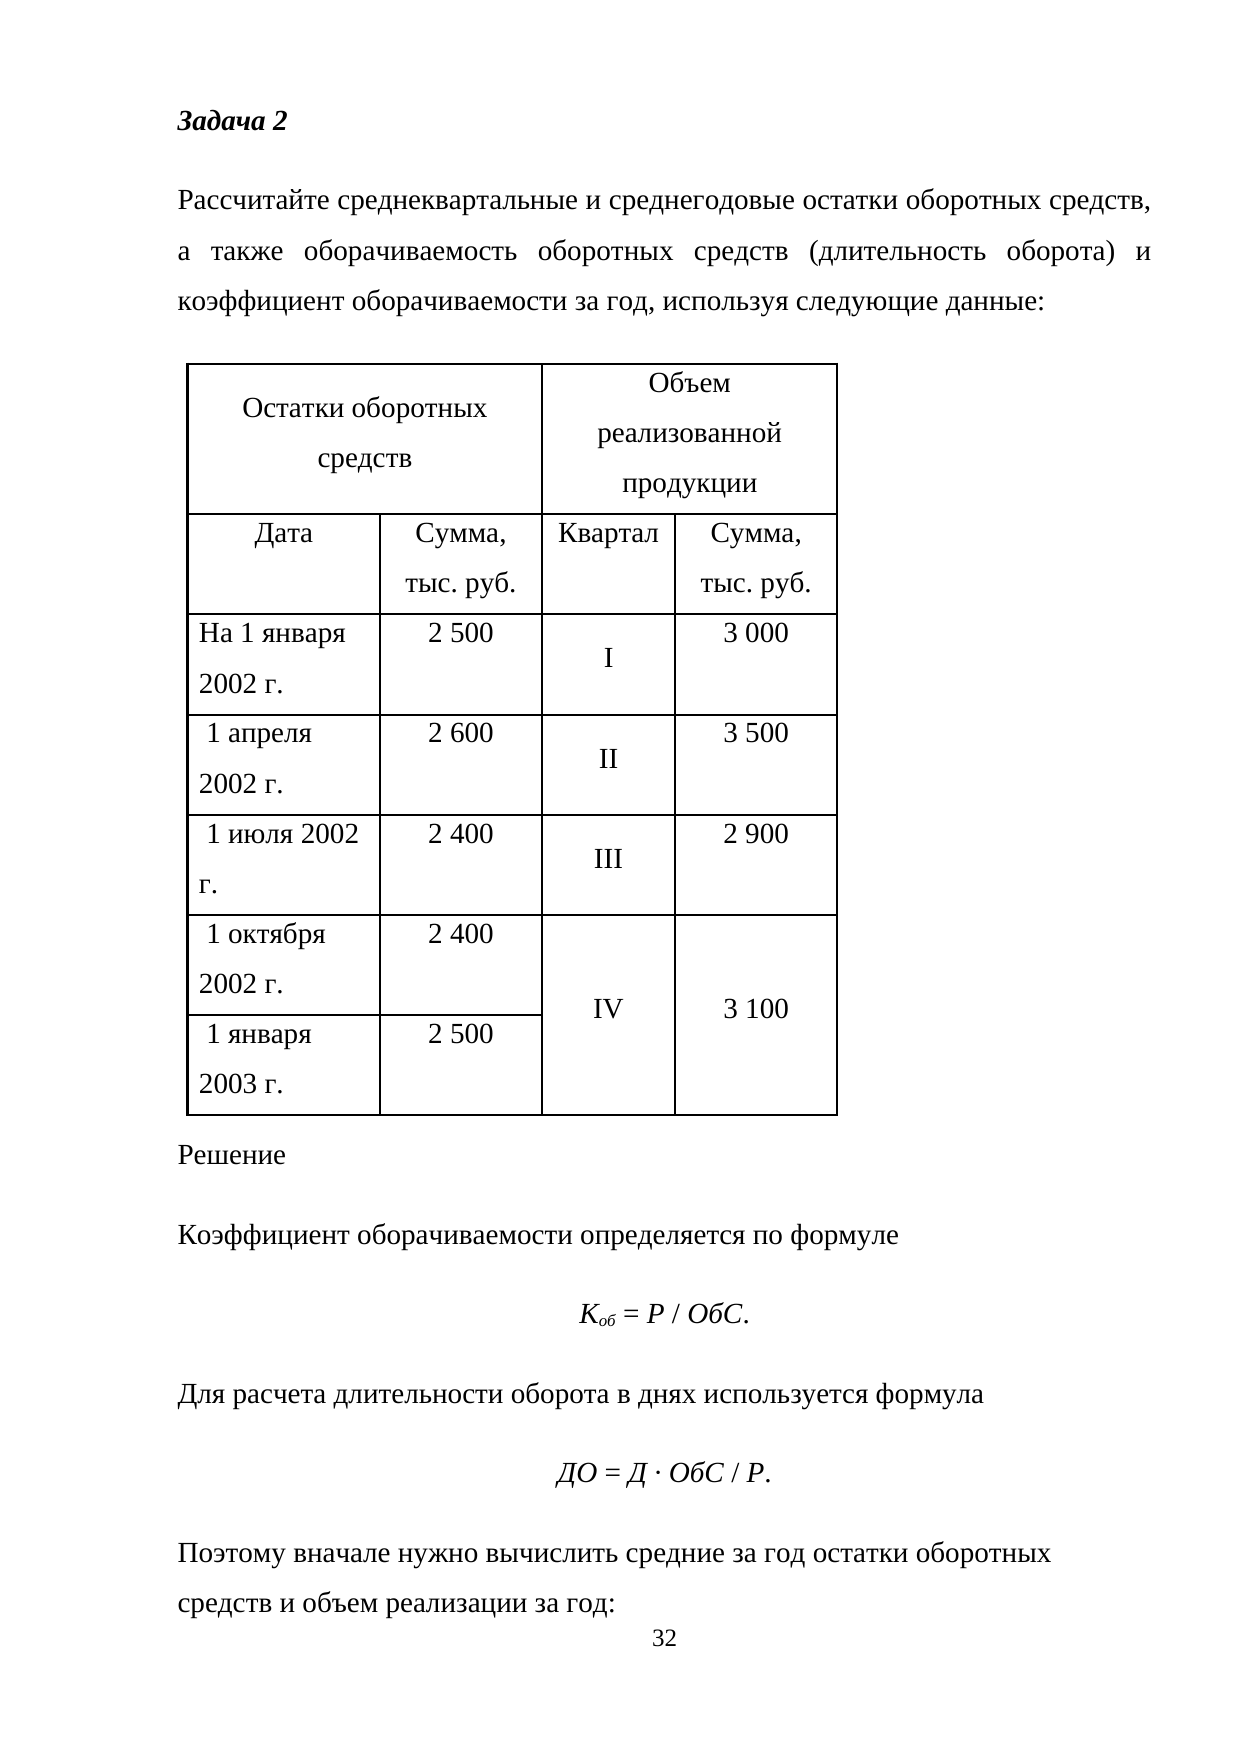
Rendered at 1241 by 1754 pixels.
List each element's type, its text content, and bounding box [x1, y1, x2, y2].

table_cell 2 400 [381, 816, 541, 914]
table_cell на 1 января 2002 г. [189, 615, 379, 713]
text Решение [177, 1137, 1152, 1171]
text Поэтому вначале нужно вычислить средние за год остатки оборотных средств и объем реализации за год: [177, 1535, 1152, 1618]
table_cell 1 апреля 2002 г. [189, 716, 379, 814]
table_cell Дата [189, 515, 379, 613]
table_cell 1 октября 2002 г. [189, 916, 379, 1014]
text ДО = Д · ОбС / Р. [177, 1455, 1152, 1489]
text Для расчета длительности оборота в днях используется формула [177, 1376, 1152, 1409]
table_cell 2 400 [381, 916, 541, 1014]
table_header Остатки оборотных средств [189, 365, 541, 513]
text Коб = Р / ОбС. [177, 1296, 1152, 1330]
text Рассчитайте среднеквартальные и среднегодовые остатки оборотных средств, а также оборачиваемость оборотных средств (длительность оборота) и коэффициент оборачиваемости за год, используя следующие данные: [177, 182, 1152, 317]
table_cell I [543, 615, 674, 713]
table_cell 2 600 [381, 716, 541, 814]
table_cell III [543, 816, 674, 914]
table_cell 1 января 2003 г. [189, 1016, 379, 1114]
table_cell 2 900 [676, 816, 836, 914]
table_cell 3 100 [676, 916, 836, 1114]
text Задача 2 [177, 103, 1152, 137]
table_cell Сумма, тыс. руб. [381, 515, 541, 613]
table_cell 3 500 [676, 716, 836, 814]
table_header Объем реализованной продукции [543, 365, 836, 513]
table_cell 2 500 [381, 1016, 541, 1114]
table_cell квартал [543, 515, 674, 613]
table_cell 2 500 [381, 615, 541, 713]
table_cell II [543, 716, 674, 814]
table_cell 1 июля 2002 г. [189, 816, 379, 914]
table_cell IV [543, 916, 674, 1114]
text Коэффициент оборачиваемости определяется по формуле [177, 1217, 1152, 1250]
table_cell 3 000 [676, 615, 836, 713]
table_cell Сумма, тыс. руб. [676, 515, 836, 613]
